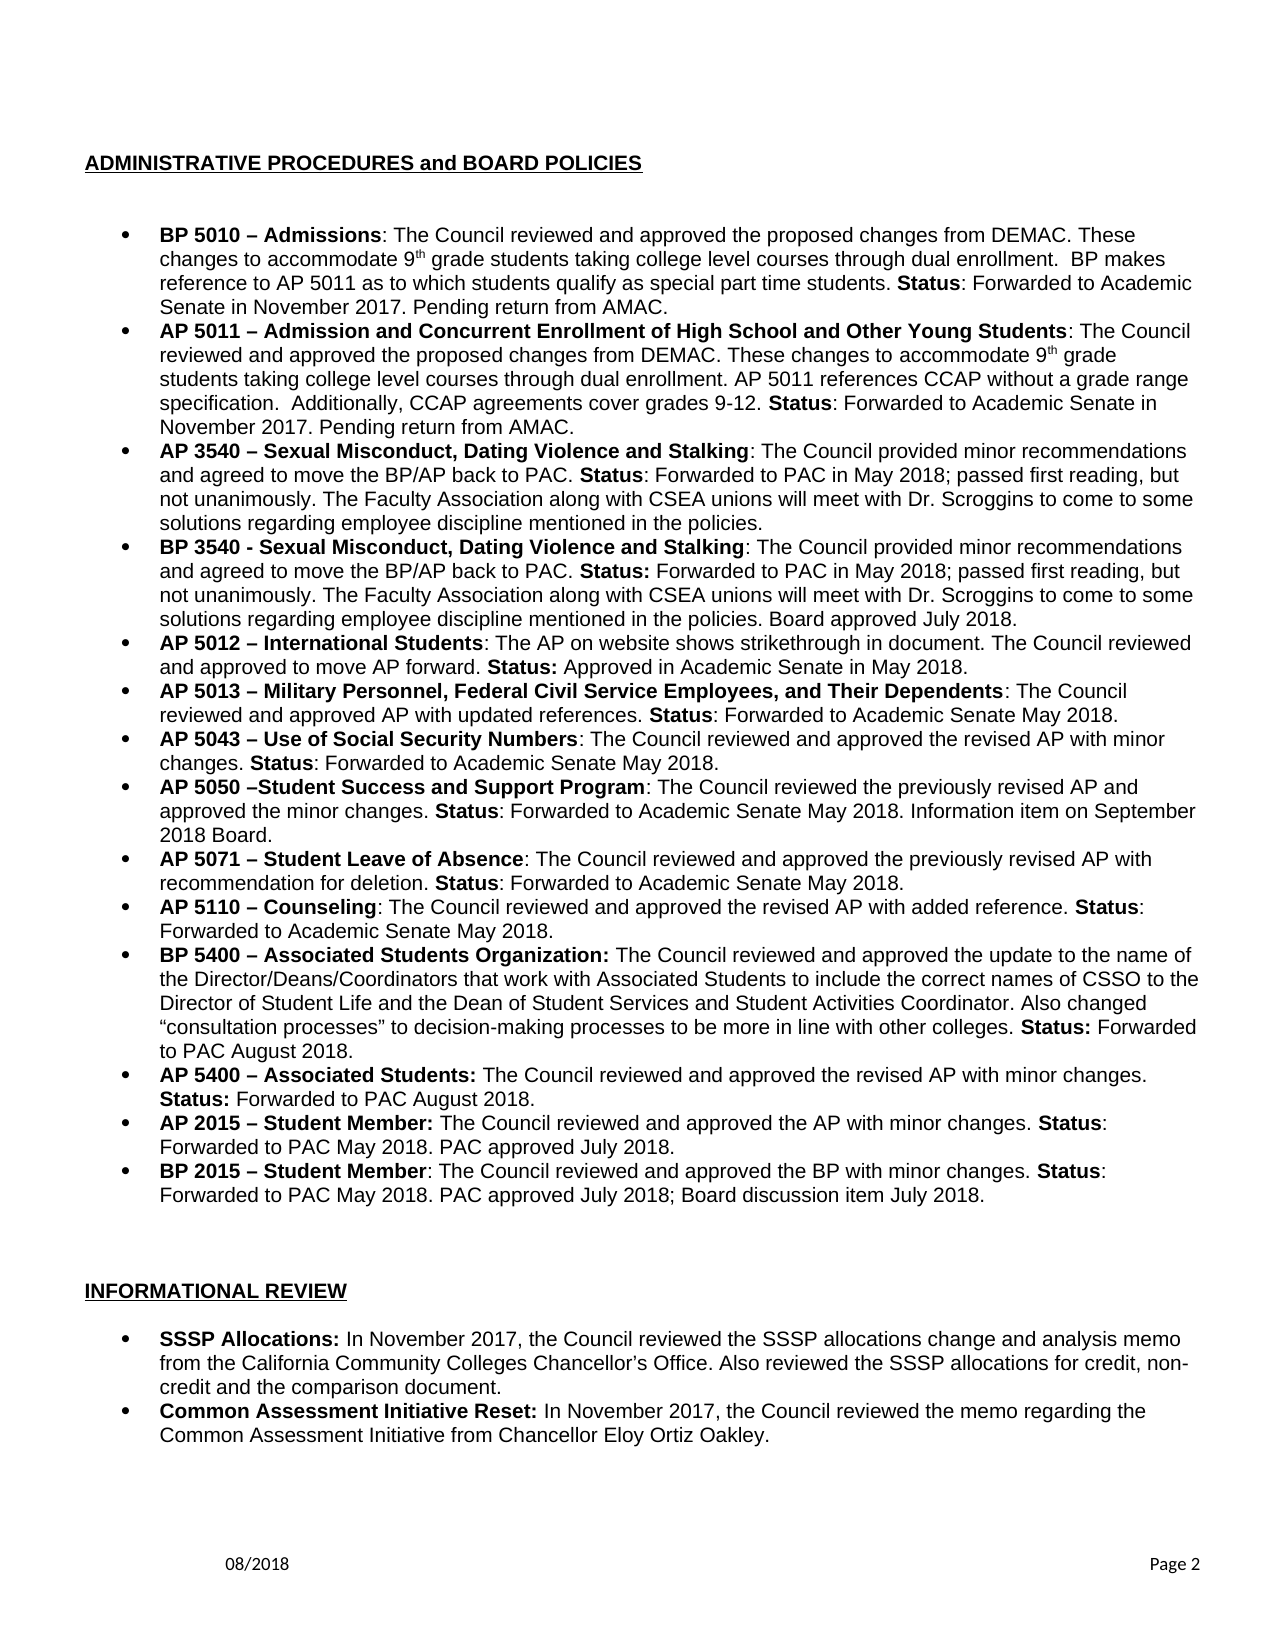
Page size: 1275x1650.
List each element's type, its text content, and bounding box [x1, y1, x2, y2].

list BP 2015 – Student Member: The Council reviewed and approved the BP with minor changes. Status: Forwarded to PAC May 2018. PAC approved July 2018; Board discussion item July 2018. [122, 1159, 1200, 1207]
list BP 5010 – Admissions: The Council reviewed and approved the proposed changes from DEMAC. These changes to accommodate 9th grade students taking college level courses through dual enrollment. BP makes reference to AP 5011 as to which students qualify as special part time students. Status: Forwarded to Academic Senate in November 2017. Pending return from AMAC. [122, 223, 1200, 319]
list AP 5110 – Counseling: The Council reviewed and approved the revised AP with added reference. Status: Forwarded to Academic Senate May 2018. [122, 895, 1200, 943]
text ADMINISTRATIVE PROCEDURES and BOARD POLICIES [84, 151, 1200, 175]
list AP 5012 – International Students: The AP on website shows strikethrough in document. The Council reviewed and approved to move AP forward. Status: Approved in Academic Senate in May 2018. [122, 631, 1200, 679]
list AP 5011 – Admission and Concurrent Enrollment of High School and Other Young Students: The Council reviewed and approved the proposed changes from DEMAC. These changes to accommodate 9th grade students taking college level courses through dual enrollment. AP 5011 references CCAP without a grade range specification. Additionally, CCAP agreements cover grades 9-12. Status: Forwarded to Academic Senate in November 2017. Pending return from AMAC. [122, 319, 1200, 439]
list Common Assessment Initiative Reset: In November 2017, the Council reviewed the memo regarding the Common Assessment Initiative from Chancellor Eloy Ortiz Oakley. [122, 1398, 1200, 1447]
list AP 5050 –Student Success and Support Program: The Council reviewed the previously revised AP and approved the minor changes. Status: Forwarded to Academic Senate May 2018. Information item on September 2018 Board. [122, 775, 1200, 847]
list AP 5013 – Military Personnel, Federal Civil Service Employees, and Their Dependents: The Council reviewed and approved AP with updated references. Status: Forwarded to Academic Senate May 2018. [122, 679, 1200, 727]
list BP 3540 - Sexual Misconduct, Dating Violence and Stalking: The Council provided minor recommendations and agreed to move the BP/AP back to PAC. Status: Forwarded to PAC in May 2018; passed first reading, but not unanimously. The Faculty Association along with CSEA unions will meet with Dr. Scroggins to come to some solutions regarding employee discipline mentioned in the policies. Board approved July 2018. [122, 535, 1200, 631]
list SSSP Allocations: In November 2017, the Council reviewed the SSSP allocations change and analysis memo from the California Community Colleges Chancellor’s Office. Also reviewed the SSSP allocations for credit, non-credit and the comparison document. [122, 1327, 1200, 1398]
list AP 2015 – Student Member: The Council reviewed and approved the AP with minor changes. Status: Forwarded to PAC May 2018. PAC approved July 2018. [122, 1111, 1200, 1159]
list AP 5400 – Associated Students: The Council reviewed and approved the revised AP with minor changes. Status: Forwarded to PAC August 2018. [122, 1063, 1200, 1111]
text INFORMATIONAL REVIEW [84, 1279, 1200, 1303]
list AP 5071 – Student Leave of Absence: The Council reviewed and approved the previously revised AP with recommendation for deletion. Status: Forwarded to Academic Senate May 2018. [122, 847, 1200, 895]
list AP 5043 – Use of Social Security Numbers: The Council reviewed and approved the revised AP with minor changes. Status: Forwarded to Academic Senate May 2018. [122, 727, 1200, 775]
list BP 5400 – Associated Students Organization: The Council reviewed and approved the update to the name of the Director/Deans/Coordinators that work with Associated Students to include the correct names of CSSO to the Director of Student Life and the Dean of Student Services and Student Activities Coordinator. Also changed “consultation processes” to decision-making processes to be more in line with other colleges. Status: Forwarded to PAC August 2018. [122, 943, 1200, 1063]
list AP 3540 – Sexual Misconduct, Dating Violence and Stalking: The Council provided minor recommendations and agreed to move the BP/AP back to PAC. Status: Forwarded to PAC in May 2018; passed first reading, but not unanimously. The Faculty Association along with CSEA unions will meet with Dr. Scroggins to come to some solutions regarding employee discipline mentioned in the policies. [122, 439, 1200, 535]
